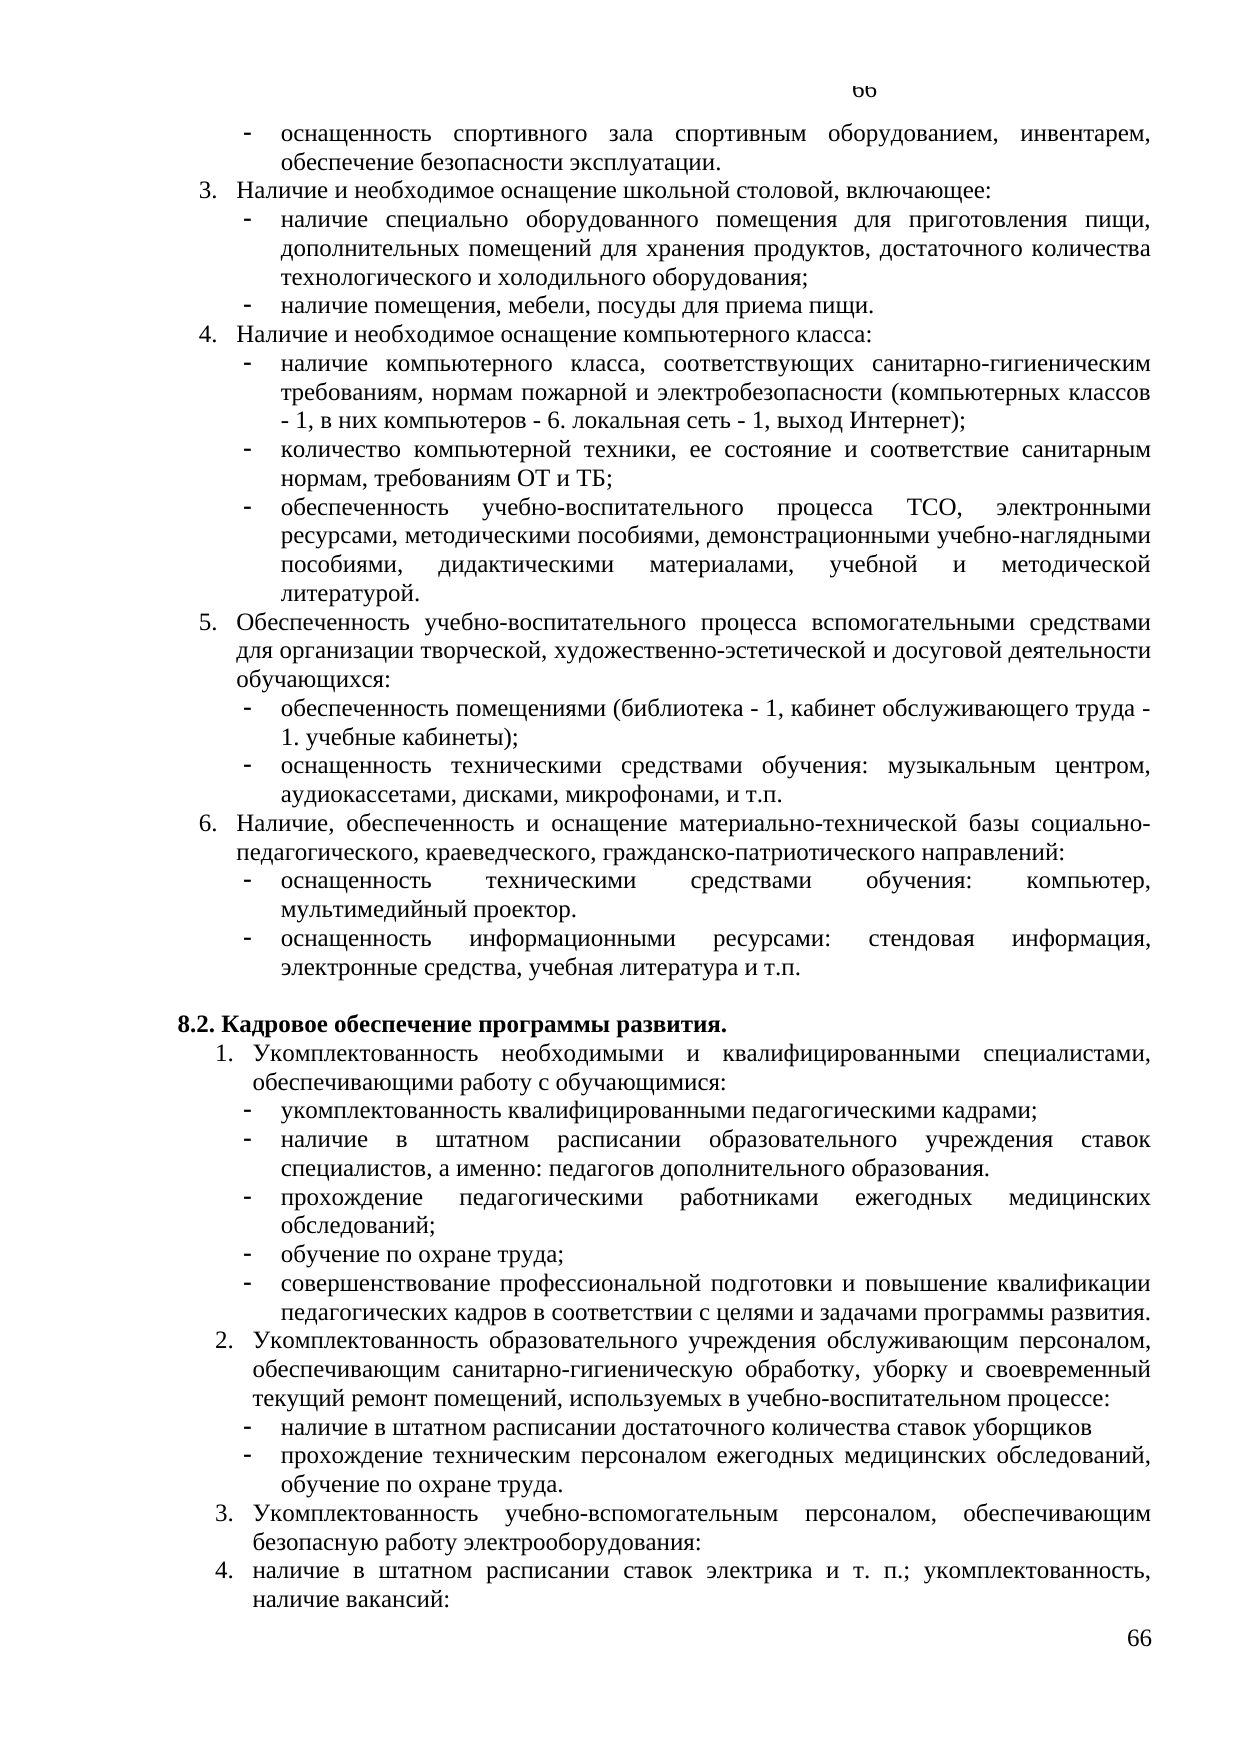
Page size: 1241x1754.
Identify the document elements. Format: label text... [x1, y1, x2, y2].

list обучение по охране труда; [243, 1239, 1152, 1268]
list Укомплектованность необходимыми и квалифицированными специалистами, обеспечивающими работу с обучающимися: [215, 1038, 1152, 1096]
list обеспеченность помещениями (библиотека - 1, кабинет обслуживающего труда - 1. учебные кабинеты); [243, 693, 1152, 751]
list наличие компьютерного класса, соответствующих санитарно-гигиеническим требованиям, нормам пожарной и электробезопасности (компьютерных классов - 1, в них компьютеров - 6. локальная сеть - 1, выход Интернет); [243, 348, 1152, 434]
list Наличие и необходимое оснащение компьютерного класса: [199, 319, 1152, 348]
text 8.2. Кадровое обеспечение программы развития. [177, 1009, 1152, 1038]
list оснащенность спортивного зала спортивным оборудованием, инвентарем, обеспечение безопасности эксплуатации. [243, 118, 1152, 176]
list Укомплектованность образовательного учреждения обслуживающим персоналом, обеспечивающим санитарно-гигиеническую обработку, уборку и своевременный текущий ремонт помещений, используемых в учебно-воспитательном процессе: [215, 1326, 1152, 1412]
list Укомплектованность учебно-вспомогательным персоналом, обеспечивающим безопасную работу электрооборудования: [215, 1498, 1152, 1556]
list Обеспеченность учебно-воспитательного процесса вспомогательными средствами для организации творческой, художественно-эстетической и досуговой деятельности обучающихся: [199, 607, 1152, 693]
list совершенствование профессиональной подготовки и повышение квалификации педагогических кадров в соответствии с целями и задачами программы развития. [243, 1268, 1152, 1326]
list наличие в штатном расписании достаточного количества ставок уборщиков [243, 1412, 1152, 1441]
list количество компьютерной техники, ее состояние и соответствие санитарным нормам, требованиям ОТ и ТБ; [243, 434, 1152, 492]
list наличие помещения, мебели, посуды для приема пищи. [243, 291, 1152, 319]
list прохождение педагогическими работниками ежегодных медицинских обследований; [243, 1182, 1152, 1239]
list наличие в штатном расписании образовательного учреждения ставок специалистов, а именно: педагогов дополнительного образования. [243, 1124, 1152, 1182]
list оснащенность техническими средствами обучения: компьютер, мультимедийный проектор. [243, 866, 1152, 923]
list Наличие и необходимое оснащение школьной столовой, включающее: [199, 176, 1152, 204]
list Наличие, обеспеченность и оснащение материально-технической базы социально- педагогического, краеведческого, гражданско-патриотического направлений: [199, 808, 1152, 866]
list укомплектованность квалифицированными педагогическими кадрами; [243, 1096, 1152, 1124]
list оснащенность информационными ресурсами: стендовая информация, электронные средства, учебная литература и т.п. [243, 923, 1152, 981]
list наличие в штатном расписании ставок электрика и т. п.; укомплектованность, наличие вакансий: [215, 1556, 1152, 1613]
list обеспеченность учебно-воспитательного процесса ТСО, электронными ресурсами, методическими пособиями, демонстрационными учебно-наглядными пособиями, дидактическими материалами, учебной и методической литературой. [243, 492, 1152, 607]
list прохождение техническим персоналом ежегодных медицинских обследований, обучение по охране труда. [243, 1441, 1152, 1498]
list оснащенность техническими средствами обучения: музыкальным центром, аудиокассетами, дисками, микрофонами, и т.п. [243, 751, 1152, 808]
list наличие специально оборудованного помещения для приготовления пищи, дополнительных помещений для хранения продуктов, достаточного количества технологического и холодильного оборудования; [243, 204, 1152, 291]
